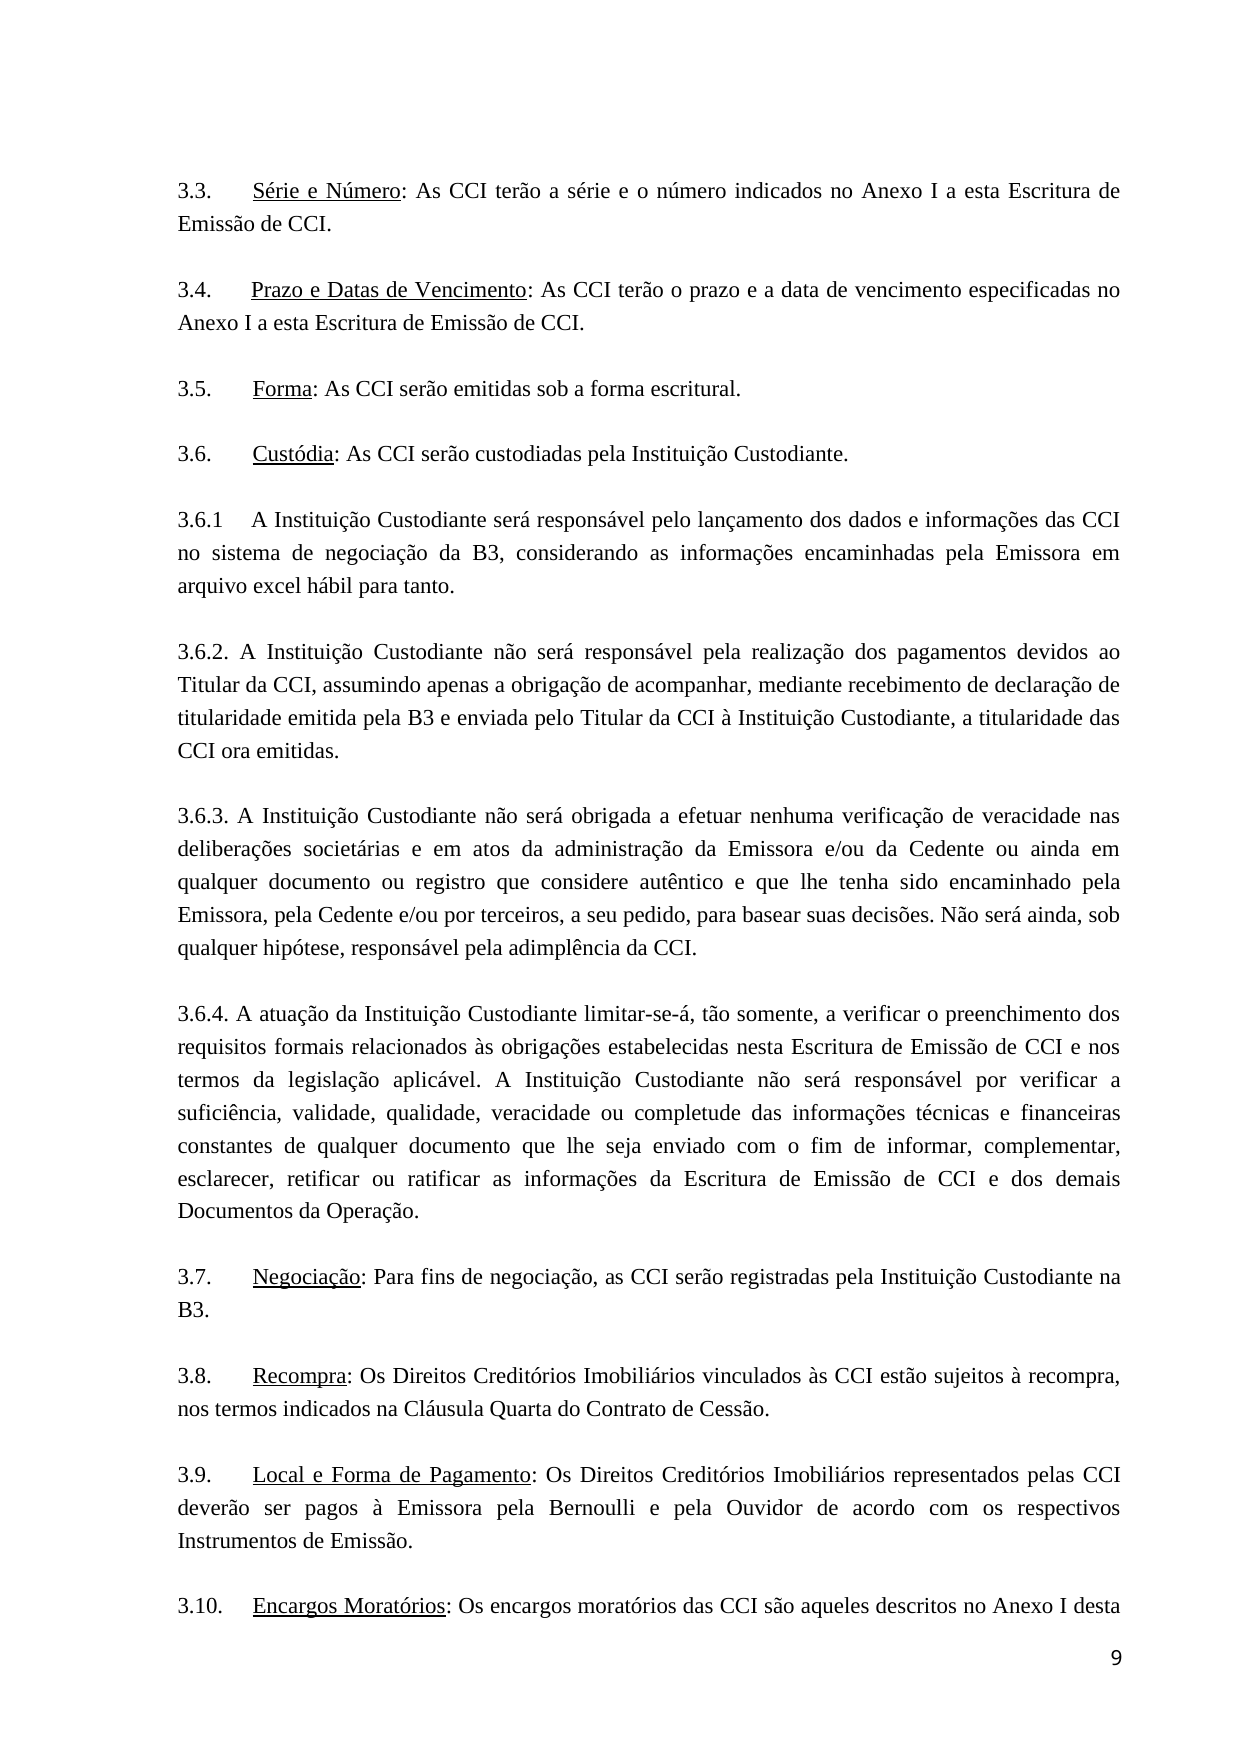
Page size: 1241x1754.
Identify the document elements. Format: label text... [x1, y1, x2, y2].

text 3.6.1 A Instituição Custodiante será responsável pelo lançamento dos dados e informações das CCI no sistema de negociação da B3, considerando as informações encaminhadas pela Emissora em arquivo excel hábil para tanto. [177, 506, 1122, 598]
text 3.6.3. A Instituição Custodiante não será obrigada a efetuar nenhuma verificação de veracidade nas deliberações societárias e em atos da administração da Emissora e/ou da Cedente ou ainda em qualquer documento ou registro que considere autêntico e que lhe tenha sido encaminhado pela Emissora, pela Cedente e/ou por terceiros, a seu pedido, para basear suas decisões. Não será ainda, sob qualquer hipótese, responsável pela adimplência da CCI. [177, 803, 1122, 961]
text 3.6.2. A Instituição Custodiante não será responsável pela realização dos pagamentos devidos ao Titular da CCI, assumindo apenas a obrigação de acompanhar, mediante recebimento de declaração de titularidade emitida pela B3 e enviada pelo Titular da CCI à Instituição Custodiante, a titularidade das CCI ora emitidas. [177, 638, 1122, 763]
text 3.8. Recompra: Os Direitos Creditórios Imobiliários vinculados às CCI estão sujeitos à recompra, nos termos indicados na Cláusula Quarta do Contrato de Cessão. [177, 1362, 1122, 1421]
text 3.6.4. A atuação da Instituição Custodiante limitar-se-á, tão somente, a verificar o preenchimento dos requisitos formais relacionados às obrigações estabelecidas nesta Escritura de Emissão de CCI e nos termos da legislação aplicável. A Instituição Custodiante não será responsável por verificar a suficiência, validade, qualidade, veracidade ou completude das informações técnicas e financeiras constantes de qualquer documento que lhe seja enviado com o fim de informar, complementar, esclarecer, retificar ou ratificar as informações da Escritura de Emissão de CCI e dos demais Documentos da Operação. [177, 1000, 1122, 1224]
text 3.3. Série e Número: As CCI terão a série e o número indicados no Anexo I a esta Escritura de Emissão de CCI. [177, 177, 1122, 236]
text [177, 1593, 1122, 1619]
text 3.5. Forma: As CCI serão emitidas sob a forma escritural. [177, 375, 1122, 401]
text 3.4. Prazo e Datas de Vencimento: As CCI terão o prazo e a data de vencimento especificadas no Anexo I a esta Escritura de Emissão de CCI. [177, 276, 1122, 335]
text 3.9. Local e Forma de Pagamento: Os Direitos Creditórios Imobiliários representados pelas CCI deverão ser pagos à Emissora pela Bernoulli e pela Ouvidor de acordo com os respectivos Instrumentos de Emissão. [177, 1461, 1122, 1553]
text 3.7. Negociação: Para fins de negociação, as CCI serão registradas pela Instituição Custodiante na B3. [177, 1263, 1122, 1323]
text 3.6. Custódia: As CCI serão custodiadas pela Instituição Custodiante. [177, 441, 1122, 467]
